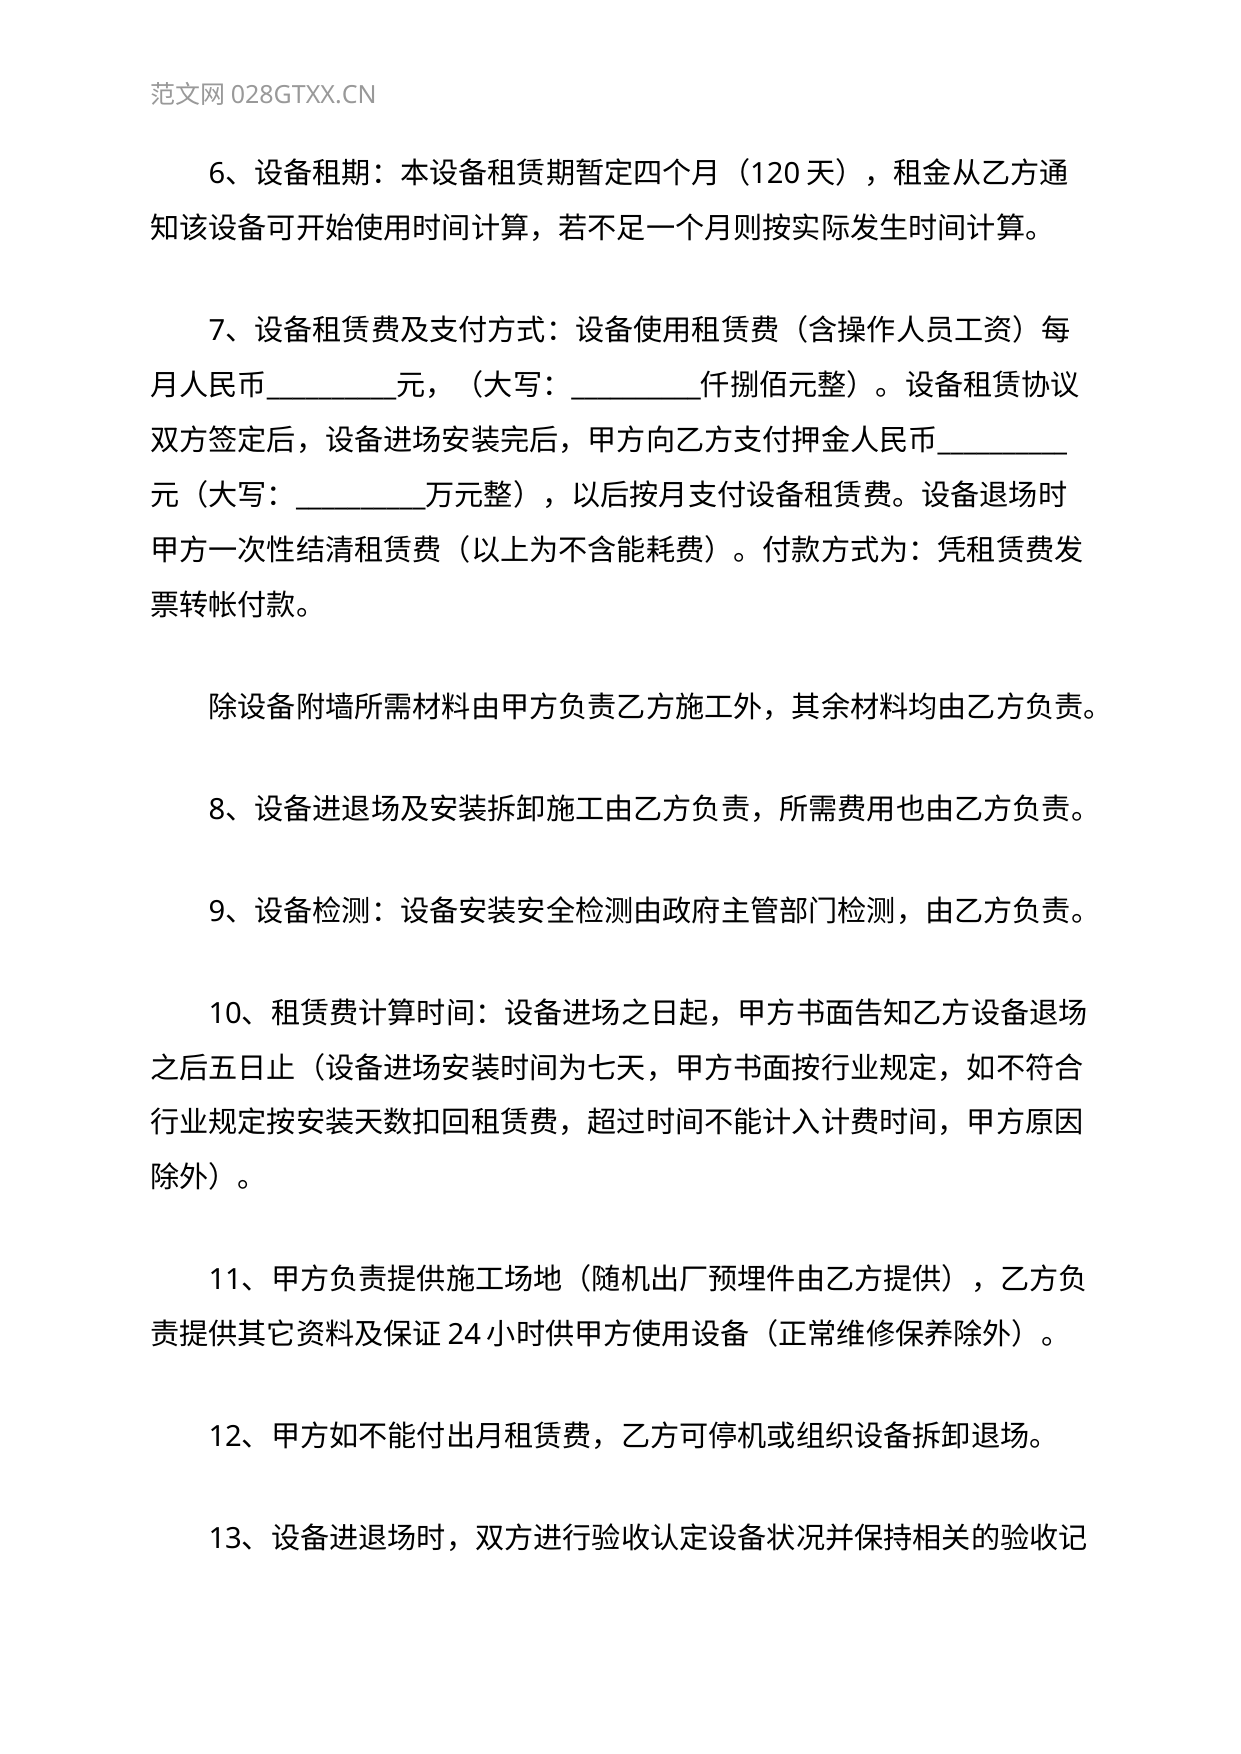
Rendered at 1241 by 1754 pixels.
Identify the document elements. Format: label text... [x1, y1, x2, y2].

text 7、设备租赁费及支付方式：设备使用租赁费（含操作人员工资）每月人民币__________元，（大写：__________仟捌佰元整）。设备租赁协议双方签定后，设备进场安装完后，甲方向乙方支付押金人民币__________元（大写：__________万元整），以后按月支付设备租赁费。设备退场时甲方一次性结清租赁费（以上为不含能耗费）。付款方式为：凭租赁费发票转帐付款。 [150, 307, 1090, 624]
text 12、甲方如不能付出月租赁费，乙方可停机或组织设备拆卸退场。 [150, 1413, 1090, 1455]
text 9、设备检测：设备安装安全检测由政府主管部门检测，由乙方负责。 [150, 887, 1090, 929]
text 8、设备进退场及安装拆卸施工由乙方负责，所需费用也由乙方负责。 [150, 785, 1090, 828]
text 除设备附墙所需材料由甲方负责乙方施工外，其余材料均由乙方负责。 [150, 683, 1090, 726]
text 11、甲方负责提供施工场地（随机出厂预埋件由乙方提供），乙方负责提供其它资料及保证24小时供甲方使用设备（正常维修保养除外）。 [150, 1256, 1090, 1353]
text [150, 1515, 1090, 1557]
text 6、设备租期：本设备租赁期暂定四个月（120天），租金从乙方通知该设备可开始使用时间计算，若不足一个月则按实际发生时间计算。 [150, 150, 1090, 247]
text 10、租赁费计算时间：设备进场之日起，甲方书面告知乙方设备退场之后五日止（设备进场安装时间为七天，甲方书面按行业规定，如不符合行业规定按安装天数扣回租赁费，超过时间不能计入计费时间，甲方原因除外）。 [150, 989, 1090, 1196]
